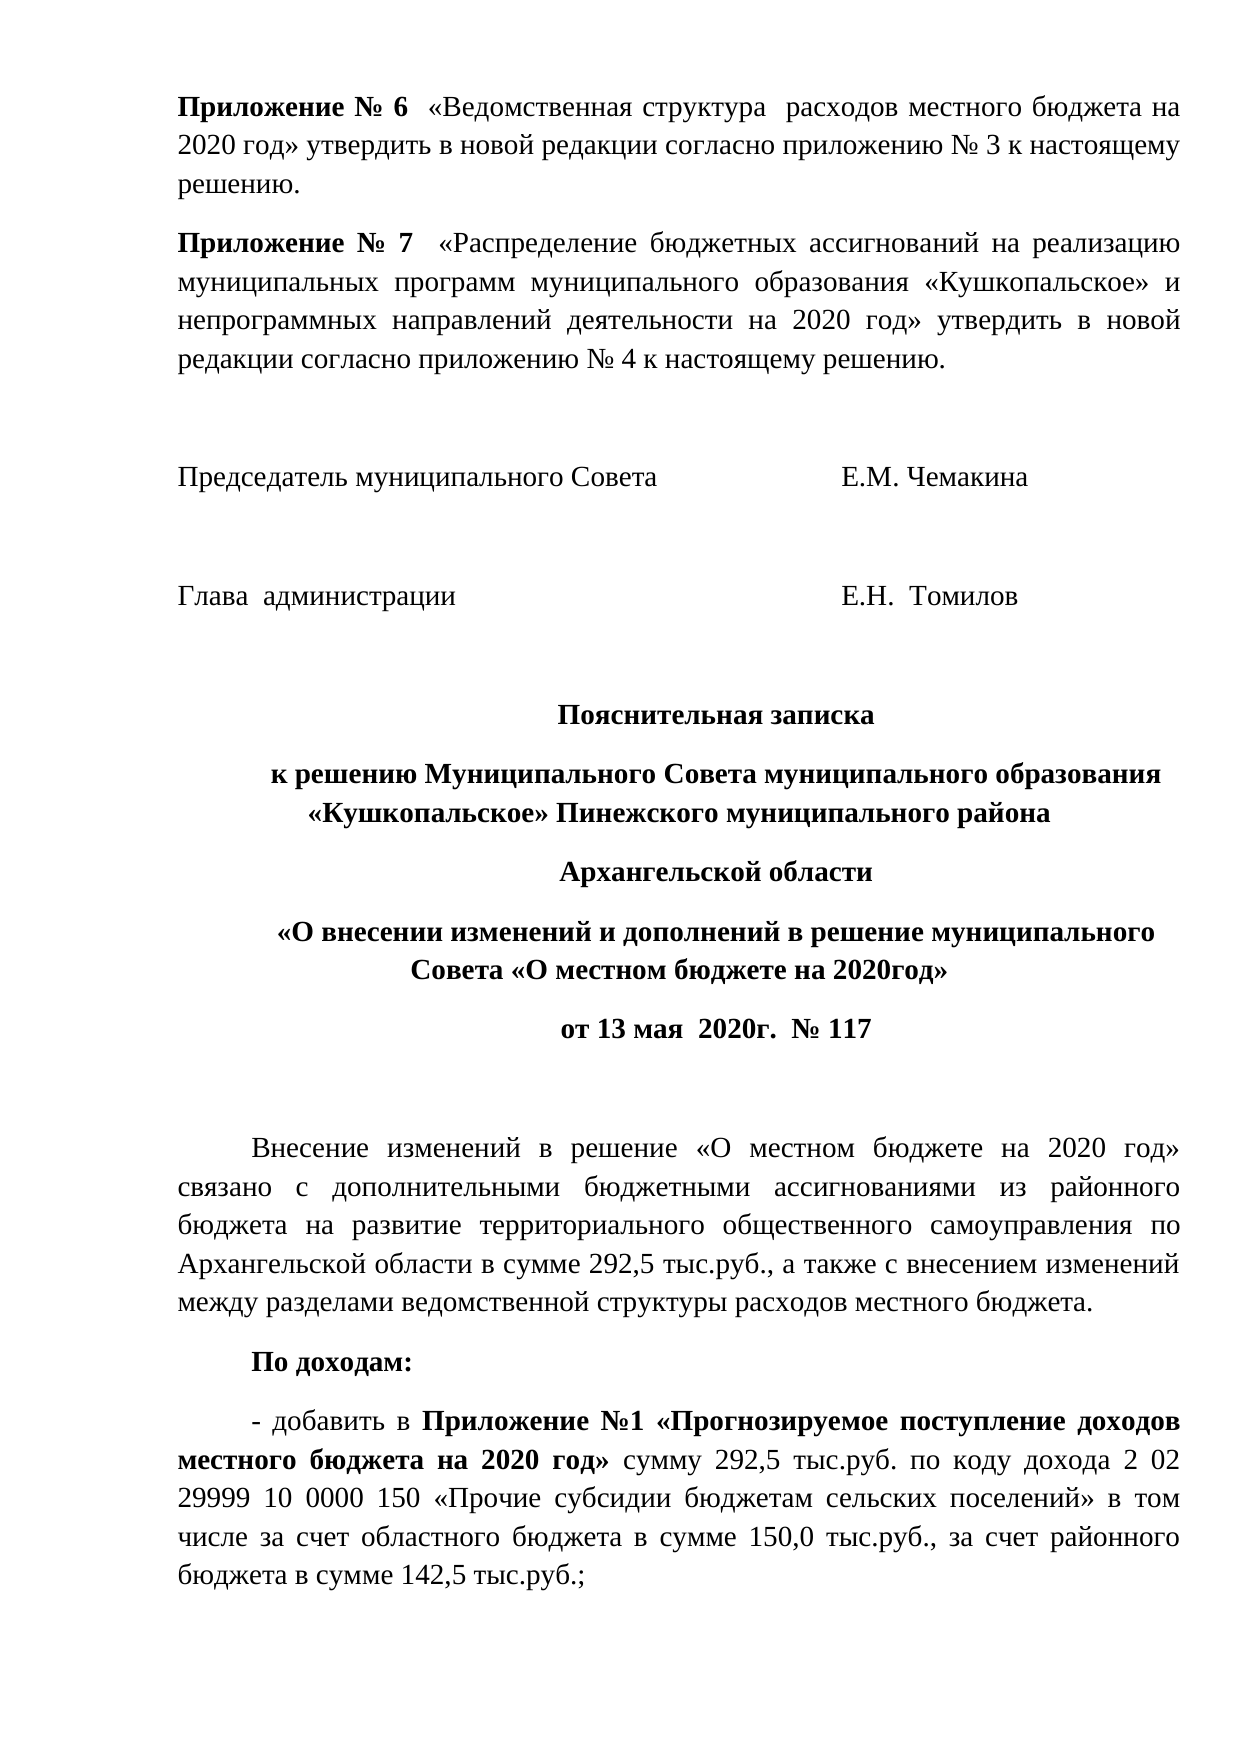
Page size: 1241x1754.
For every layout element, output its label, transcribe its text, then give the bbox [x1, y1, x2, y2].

text Приложение № 7 «Распределение бюджетных ассигнований на реализацию муниципальных программ муниципального образования «Кушкопальское» и непрограммных направлений деятельности на 2020 год» утвердить в новой редакции согласно приложению № 4 к настоящему решению. [177, 225, 1181, 374]
text По доходам: [177, 1344, 1181, 1377]
text «О внесении изменений и дополнений в решение муниципального Совета «О местном бюджете на 2020год» [177, 914, 1181, 986]
text - добавить в Приложение №1 «Прогнозируемое поступление доходов местного бюджета на 2020 год» сумму 292,5 тыс.руб. по коду дохода 2 02 29999 10 0000 150 «Прочие субсидии бюджетам сельских поселений» в том числе за счет областного бюджета в сумме 150,0 тыс.руб., за счет районного бюджета в сумме 142,5 тыс.руб.; [177, 1403, 1181, 1591]
text Председатель муниципального Совета Е.М. Чемакина [177, 459, 1181, 493]
text Глава администрации Е.Н. Томилов [177, 578, 1181, 612]
text Внесение изменений в решение «О местном бюджете на 2020 год» связано с дополнительными бюджетными ассигнованиями из районного бюджета на развитие территориального общественного самоуправления по Архангельской области в сумме 292,5 тыс.руб., а также с внесением изменений между разделами ведомственной структуры расходов местного бюджета. [177, 1130, 1181, 1318]
text к решению Муниципального Совета муниципального образования «Кушкопальское» Пинежского муниципального района [177, 756, 1181, 828]
text Архангельской области [177, 854, 1181, 888]
text Пояснительная записка [177, 697, 1181, 731]
text от 13 мая 2020г. № 117 [177, 1012, 1181, 1045]
text Приложение № 6 «Ведомственная структура расходов местного бюджета на 2020 год» утвердить в новой редакции согласно приложению № 3 к настоящему решению. [177, 89, 1181, 199]
